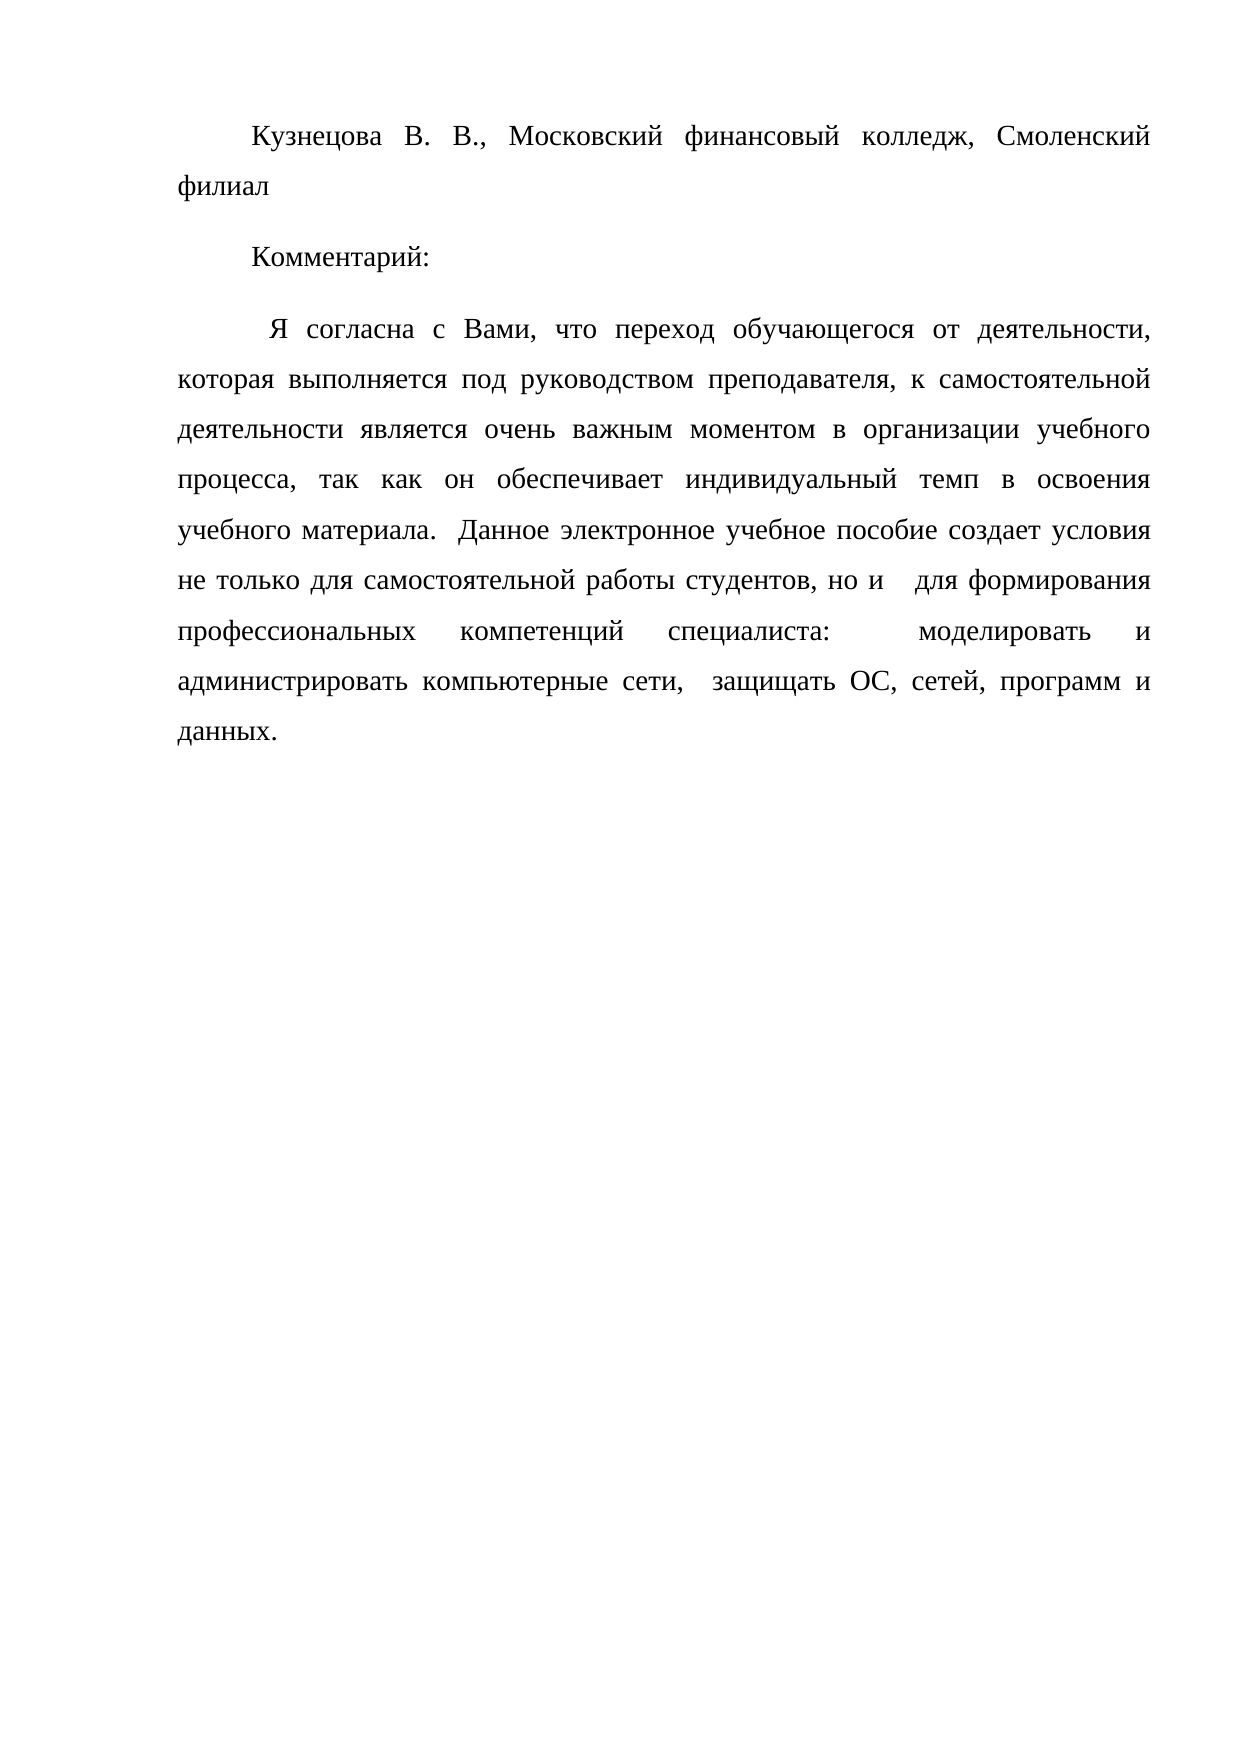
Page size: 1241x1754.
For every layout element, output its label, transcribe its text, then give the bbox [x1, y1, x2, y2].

text Комментарий: [177, 239, 1152, 273]
text Я согласна с Вами, что переход обучающегося от деятельности, которая выполняется под руководством преподавателя, к самостоятельной деятельности является очень важным моментом в организации учебного процесса, так как он обеспечивает индивидуальный темп в освоения учебного материала. Данное электронное учебное пособие создает условия не только для самостоятельной работы студентов, но и для формирования профессиональных компетенций специалиста: моделировать и администрировать компьютерные сети, защищать ОС, сетей, программ и данных. [177, 311, 1152, 747]
text Кузнецова В. В., Московский финансовый колледж, Смоленский филиал [177, 118, 1152, 202]
